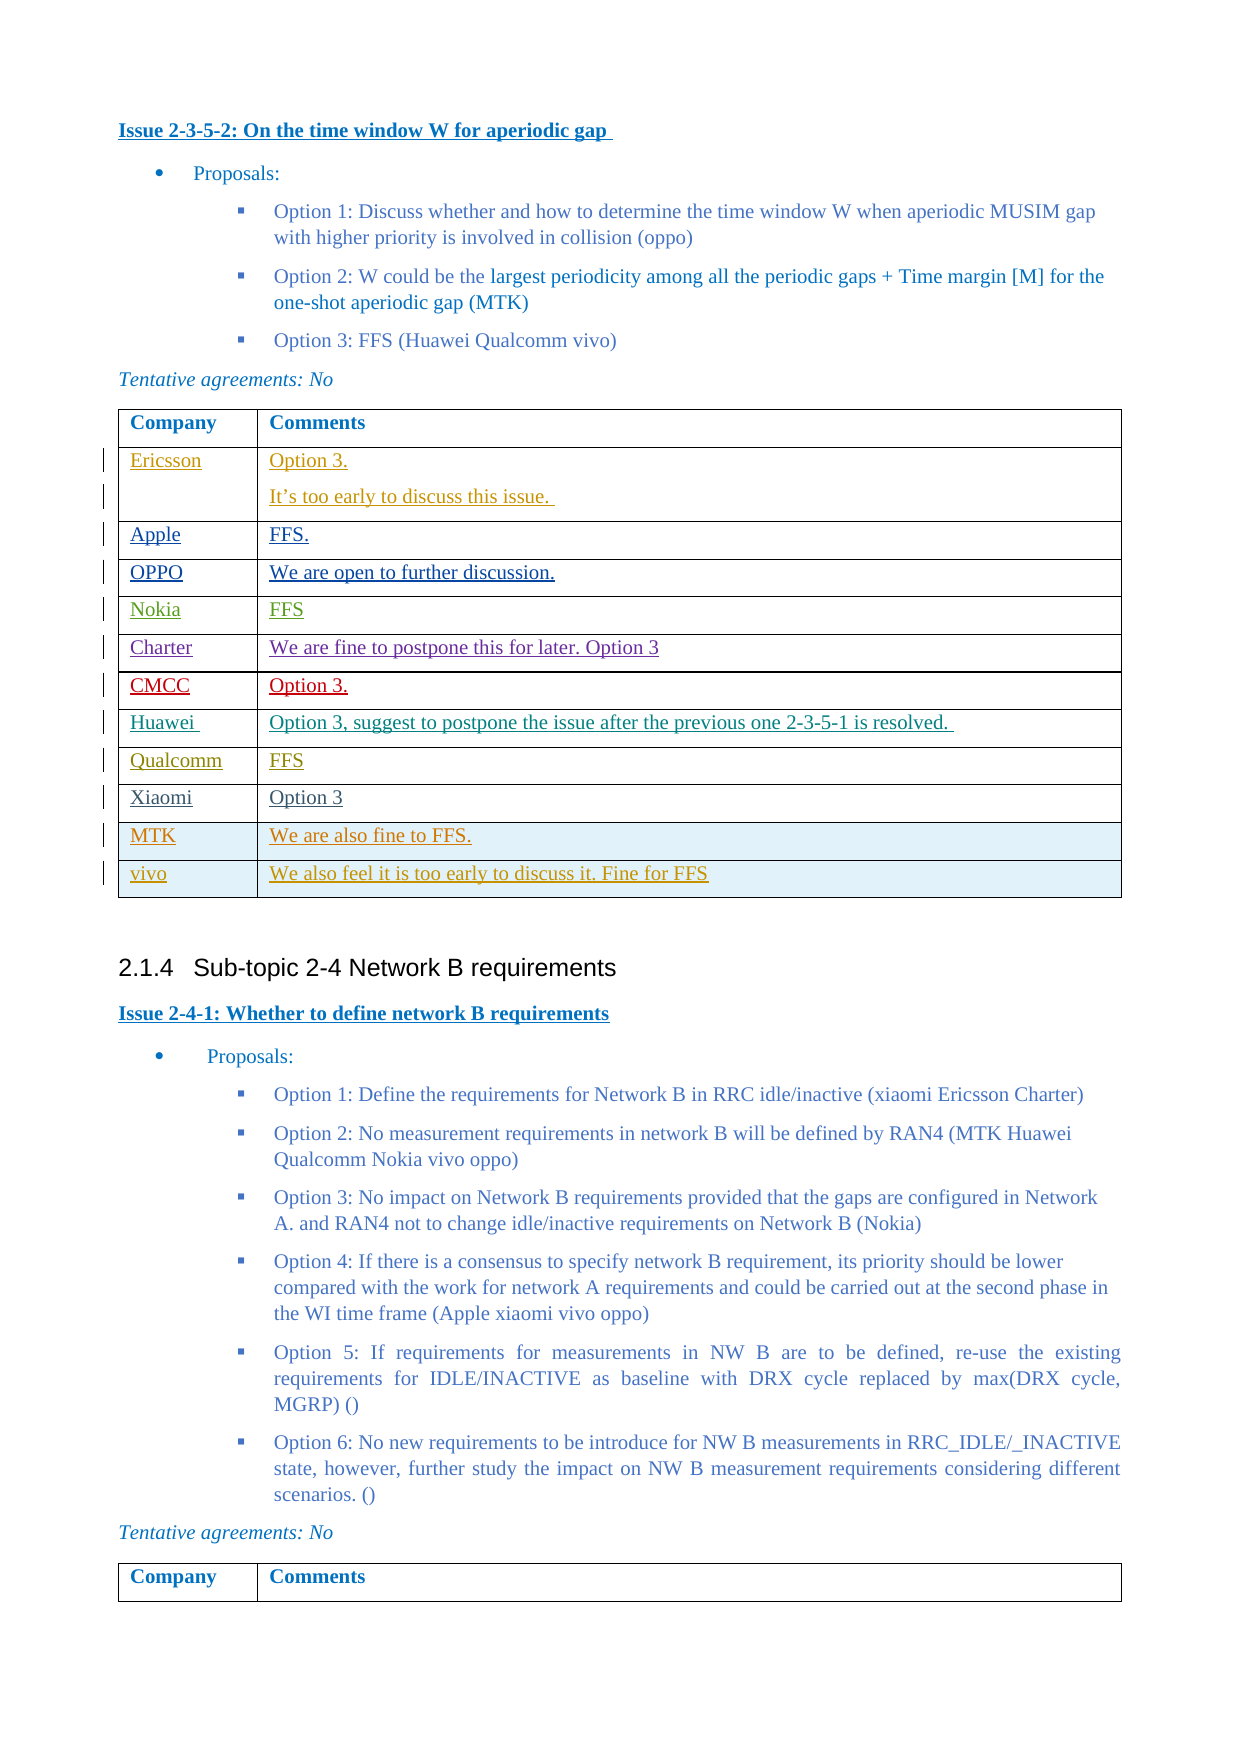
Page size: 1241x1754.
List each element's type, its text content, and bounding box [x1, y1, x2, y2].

text Tentative agreements: No [118, 1520, 1122, 1544]
table_cell [119, 635, 257, 671]
table_header Comments [258, 1564, 1121, 1601]
list Option 1: Discuss whether and how to determine the time window W when aperiodic MUSIM gap with higher priority is involved in collision (oppo) [236, 199, 1122, 249]
table_cell [258, 597, 1121, 634]
table_cell [119, 710, 257, 747]
table_cell [258, 635, 1121, 671]
table_cell [258, 710, 1121, 747]
table_cell [258, 522, 1121, 559]
table_header Comments [258, 410, 1121, 447]
table_header Company [119, 1564, 257, 1601]
list Option 1: Define the requirements for Network B in RRC idle/inactive (xiaomi Ericsson Charter) [236, 1082, 1122, 1106]
table_cell [258, 748, 1121, 784]
table_cell [119, 673, 257, 709]
table_cell [119, 748, 257, 784]
table_cell [119, 597, 257, 634]
text Issue 2-4-1: Whether to define network B requirements [118, 1001, 1122, 1025]
table_header Company [119, 410, 257, 447]
table_cell [119, 560, 257, 596]
table_cell [258, 448, 1121, 521]
list Option 5: If requirements for measurements in NW B are to be defined, re-use the existing requirements for IDLE/INACTIVE as baseline with DRX cycle replaced by max(DRX cycle, MGRP) () [236, 1340, 1122, 1416]
text Tentative agreements: No [118, 366, 1122, 391]
list Proposals: [156, 1044, 1122, 1068]
list Option 2: No measurement requirements in network B will be defined by RAN4 (MTK Huawei Qualcomm Nokia vivo oppo) [236, 1121, 1122, 1171]
list Proposals: [156, 161, 1122, 185]
table_cell [258, 560, 1121, 596]
text Issue 2-3-5-2: On the time window W for aperiodic gap [118, 118, 1122, 142]
table_cell [119, 785, 257, 822]
table_cell [119, 448, 257, 521]
table_cell [258, 785, 1121, 822]
table_cell [119, 522, 257, 559]
table_cell [258, 673, 1121, 709]
list Option 3: No impact on Network B requirements provided that the gaps are configured in Network A. and RAN4 not to change idle/inactive requirements on Network B (Nokia) [236, 1185, 1122, 1235]
subtitle Sub-topic 2-4 Network B requirements [118, 953, 1122, 982]
list Option 4: If there is a consensus to specify network B requirement, its priority should be lower compared with the work for network A requirements and could be carried out at the second phase in the WI time frame (Apple xiaomi vivo oppo) [236, 1249, 1122, 1325]
list Option 6: No new requirements to be introduce for NW B measurements in RRC_IDLE/_INACTIVE state, however, further study the impact on NW B measurement requirements considering different scenarios. () [236, 1430, 1122, 1506]
list Option 2: W could be the largest periodicity among all the periodic gaps + Time margin [M] for the one-shot aperiodic gap (MTK) [236, 264, 1122, 314]
list Option 3: FFS (Huawei Qualcomm vivo) [236, 328, 1122, 352]
